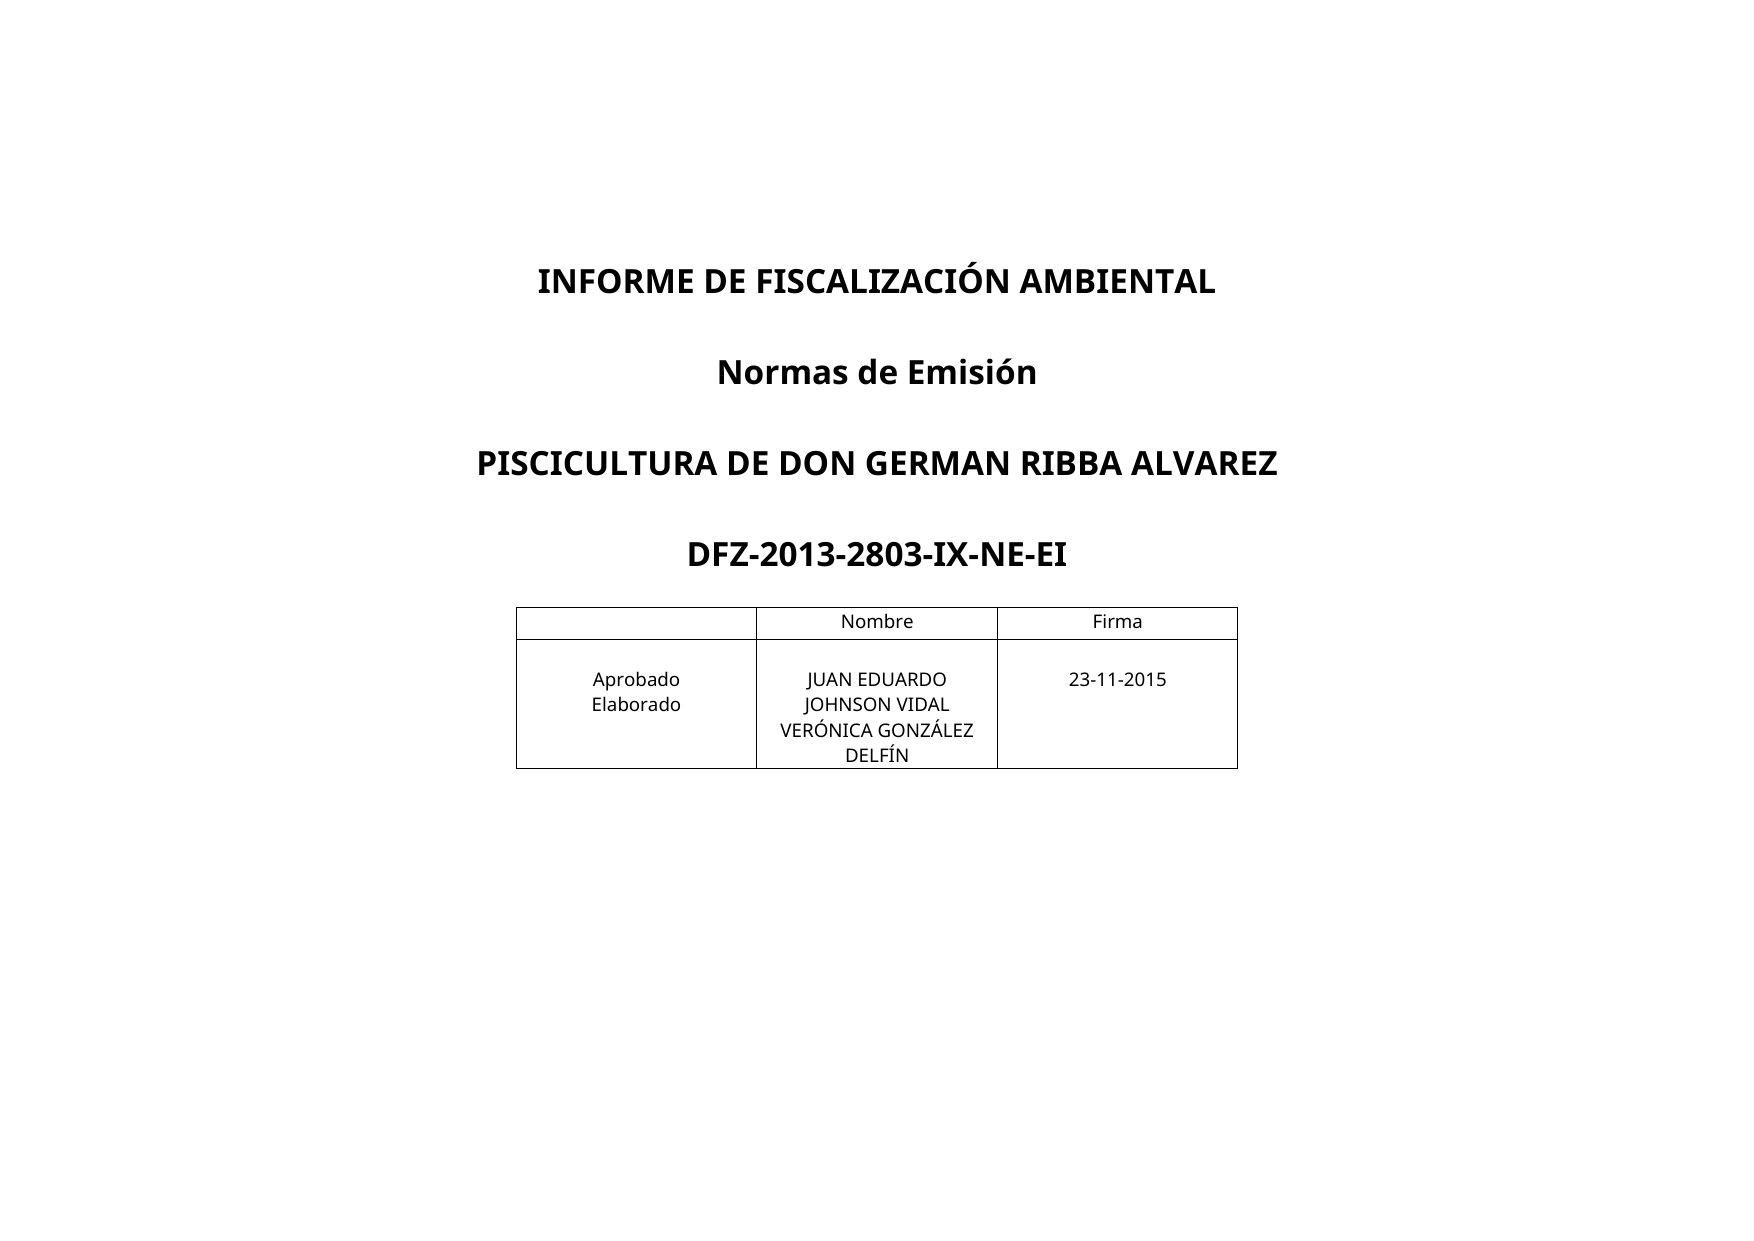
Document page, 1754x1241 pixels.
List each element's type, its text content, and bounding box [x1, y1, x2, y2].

text DFZ-2013-2803-IX-NE-EI [150, 485, 1604, 576]
text Normas de Emisión [150, 303, 1604, 394]
text INFORME DE FISCALIZACIÓN AMBIENTAL [150, 212, 1604, 303]
table_cell 23-11-2015 [998, 640, 1237, 768]
table_cell Aprobado Elaborado [517, 640, 756, 768]
table_header Nombre [757, 608, 997, 639]
table_cell JUAN EDUARDO JOHNSON VIDAL VERÓNICA GONZÁLEZ DELFÍN [757, 640, 997, 768]
text PISCICULTURA DE DON GERMAN RIBBA ALVAREZ [150, 394, 1604, 485]
table_header Firma [998, 608, 1237, 639]
table_header [517, 608, 756, 639]
